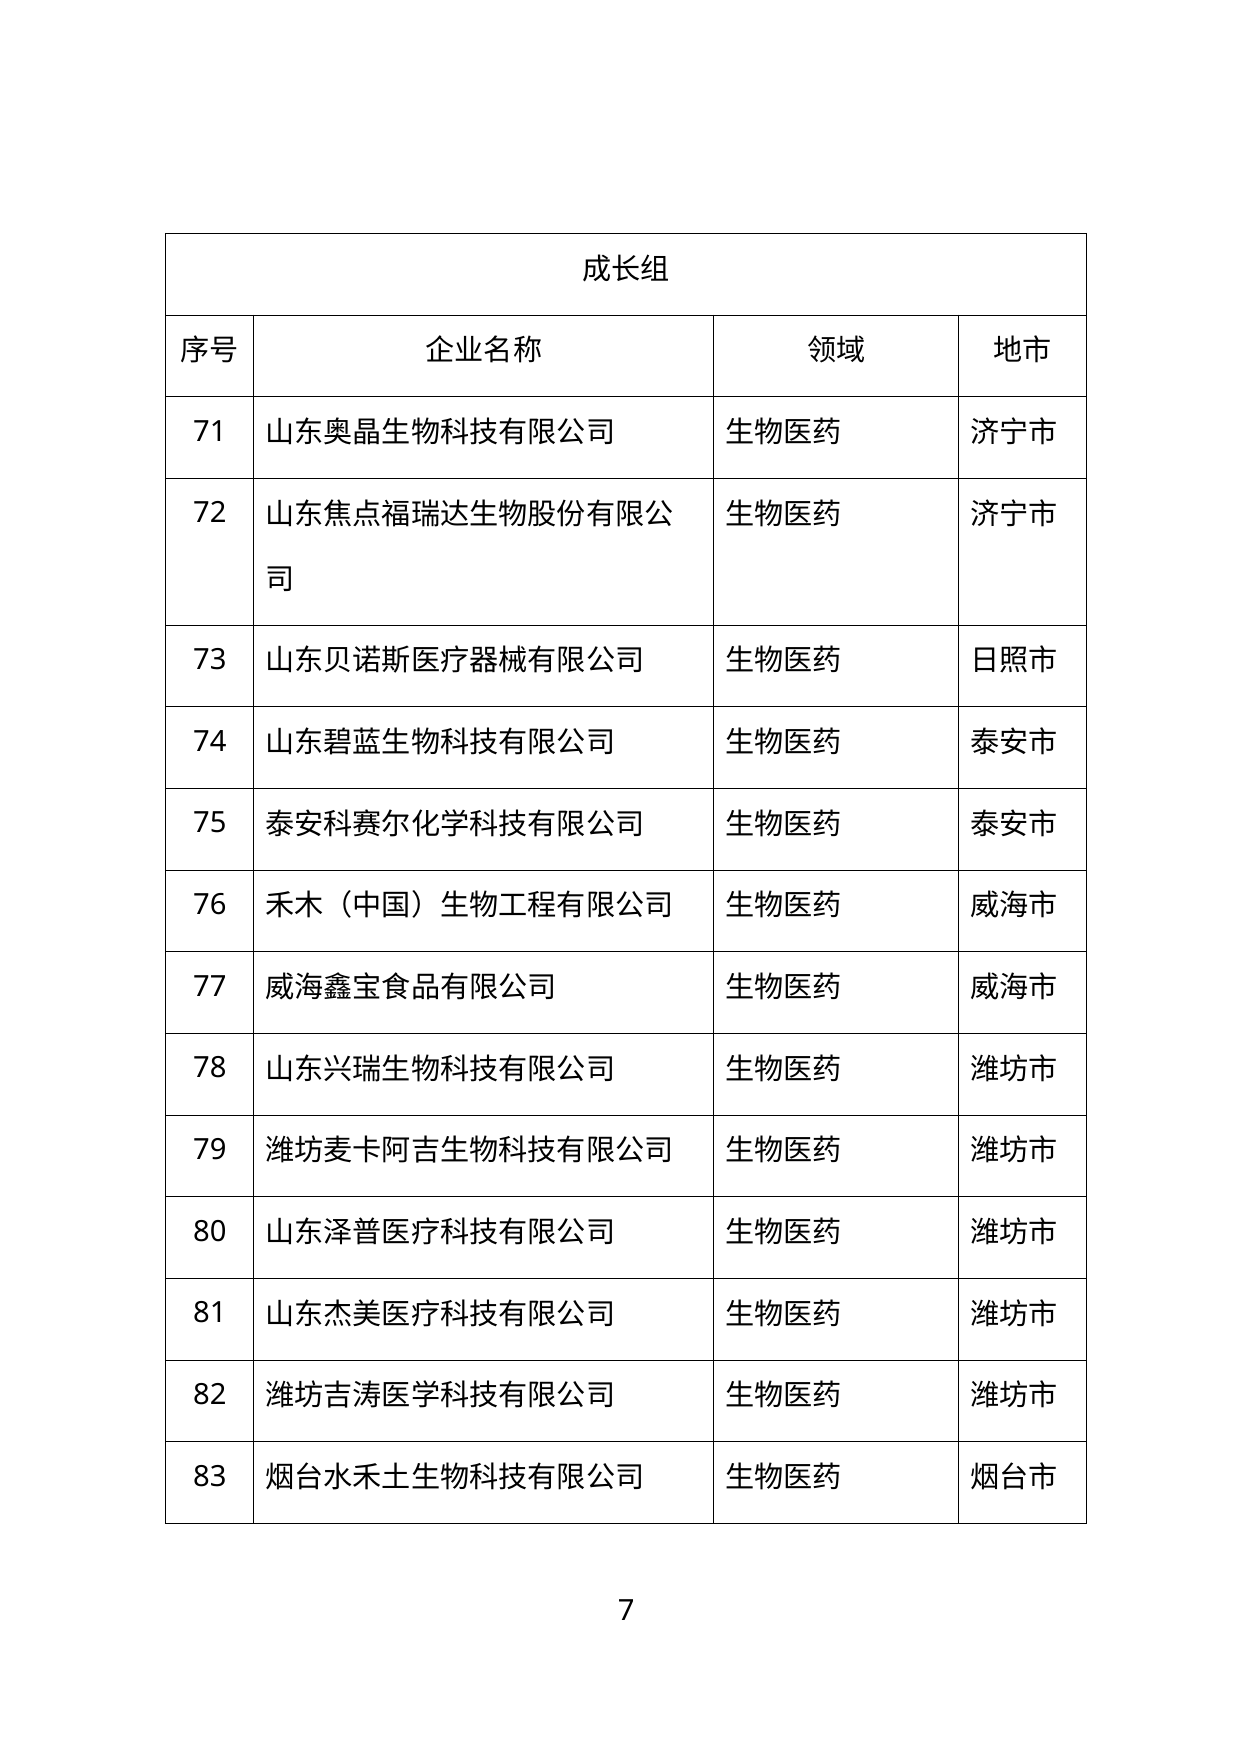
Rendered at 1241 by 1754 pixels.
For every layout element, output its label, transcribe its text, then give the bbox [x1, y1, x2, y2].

table_cell 日照市 [959, 626, 1086, 706]
table_cell 山东泽普医疗科技有限公司 [254, 1197, 713, 1278]
table_cell 领域 [714, 316, 958, 396]
table_cell 山东杰美医疗科技有限公司 [254, 1279, 713, 1359]
table_cell 78 [166, 1034, 253, 1114]
table_cell 地市 [959, 316, 1086, 396]
table_cell 75 [166, 789, 253, 869]
table_cell 泰安市 [959, 707, 1086, 788]
table_cell 潍坊市 [959, 1116, 1086, 1196]
table_cell 生物医药 [714, 1116, 958, 1196]
table_cell 生物医药 [714, 871, 958, 951]
table_cell 烟台市 [959, 1442, 1086, 1523]
table_cell 72 [166, 479, 253, 624]
table_cell 烟台水禾土生物科技有限公司 [254, 1442, 713, 1523]
table_cell 生物医药 [714, 626, 958, 706]
table_cell 生物医药 [714, 789, 958, 869]
table_cell 83 [166, 1442, 253, 1523]
table_cell 生物医药 [714, 952, 958, 1033]
table_cell 生物医药 [714, 1034, 958, 1114]
table_cell 威海鑫宝食品有限公司 [254, 952, 713, 1033]
table_cell 73 [166, 626, 253, 706]
table_cell 80 [166, 1197, 253, 1278]
table_cell 山东焦点福瑞达生物股份有限公司 [254, 479, 713, 624]
table_cell 76 [166, 871, 253, 951]
table_cell 生物医药 [714, 707, 958, 788]
table_cell 74 [166, 707, 253, 788]
table_cell 生物医药 [714, 1361, 958, 1441]
table_cell 序号 [166, 316, 253, 396]
table_cell 81 [166, 1279, 253, 1359]
table_cell 威海市 [959, 871, 1086, 951]
table_cell 71 [166, 397, 253, 478]
table_cell 生物医药 [714, 1279, 958, 1359]
table_cell 禾木（中国）生物工程有限公司 [254, 871, 713, 951]
table_cell 潍坊市 [959, 1197, 1086, 1278]
table_cell 生物医药 [714, 397, 958, 478]
table_header 成长组 [166, 234, 1086, 314]
table_cell 生物医药 [714, 479, 958, 624]
table_cell 山东兴瑞生物科技有限公司 [254, 1034, 713, 1114]
table_cell 山东贝诺斯医疗器械有限公司 [254, 626, 713, 706]
table_cell 泰安市 [959, 789, 1086, 869]
table_cell 潍坊吉涛医学科技有限公司 [254, 1361, 713, 1441]
table_cell 生物医药 [714, 1197, 958, 1278]
table_cell 生物医药 [714, 1442, 958, 1523]
table_cell 潍坊麦卡阿吉生物科技有限公司 [254, 1116, 713, 1196]
table_cell 潍坊市 [959, 1279, 1086, 1359]
table_cell 山东奥晶生物科技有限公司 [254, 397, 713, 478]
table_cell 威海市 [959, 952, 1086, 1033]
table_cell 79 [166, 1116, 253, 1196]
table_cell 潍坊市 [959, 1361, 1086, 1441]
table_cell 山东碧蓝生物科技有限公司 [254, 707, 713, 788]
table_cell 77 [166, 952, 253, 1033]
table_cell 82 [166, 1361, 253, 1441]
table_cell 泰安科赛尔化学科技有限公司 [254, 789, 713, 869]
table_cell 济宁市 [959, 479, 1086, 624]
table_cell 潍坊市 [959, 1034, 1086, 1114]
table_cell 企业名称 [254, 316, 713, 396]
table_cell 济宁市 [959, 397, 1086, 478]
